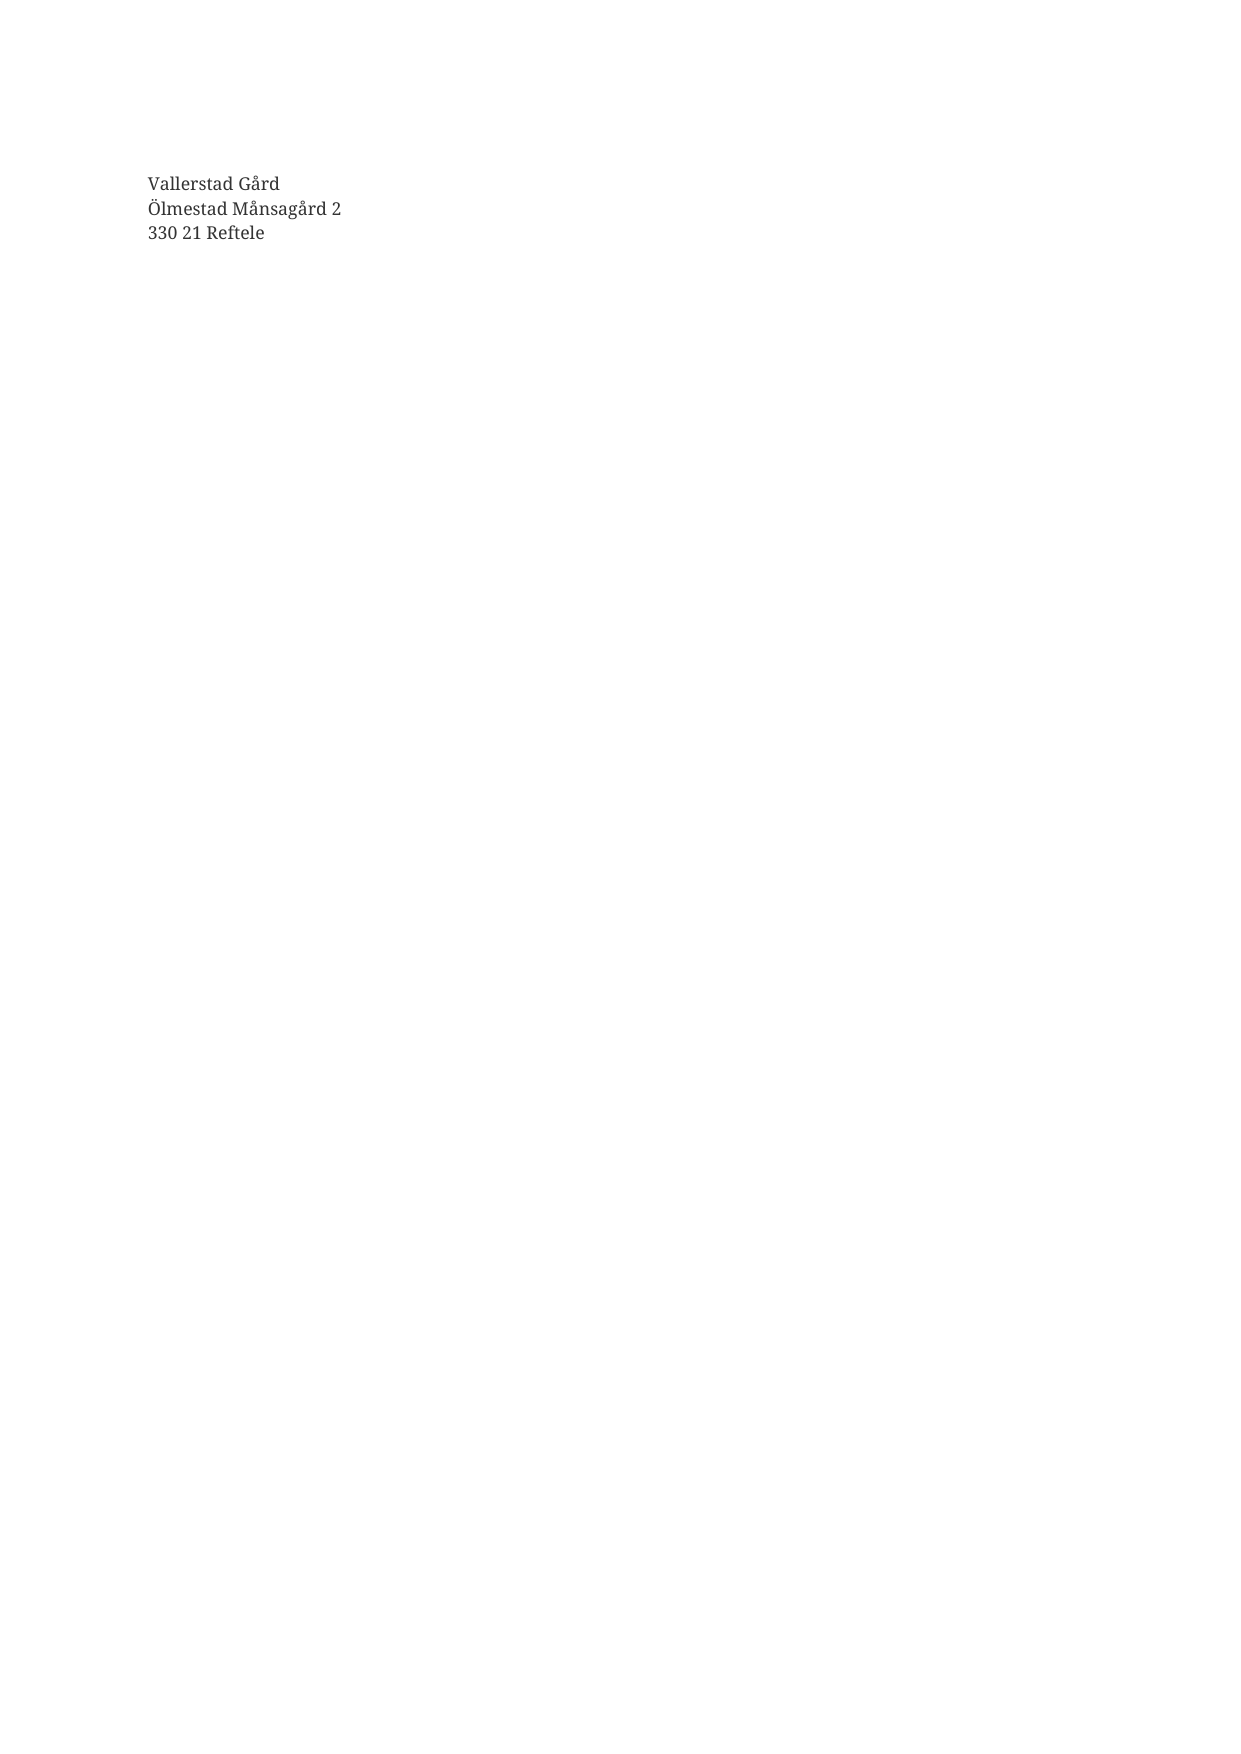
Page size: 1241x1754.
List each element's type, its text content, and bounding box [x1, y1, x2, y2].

text Vallerstad Gård [148, 148, 1093, 196]
text Ölmestad Månsagård 2 330 21 Reftele [148, 196, 1093, 244]
